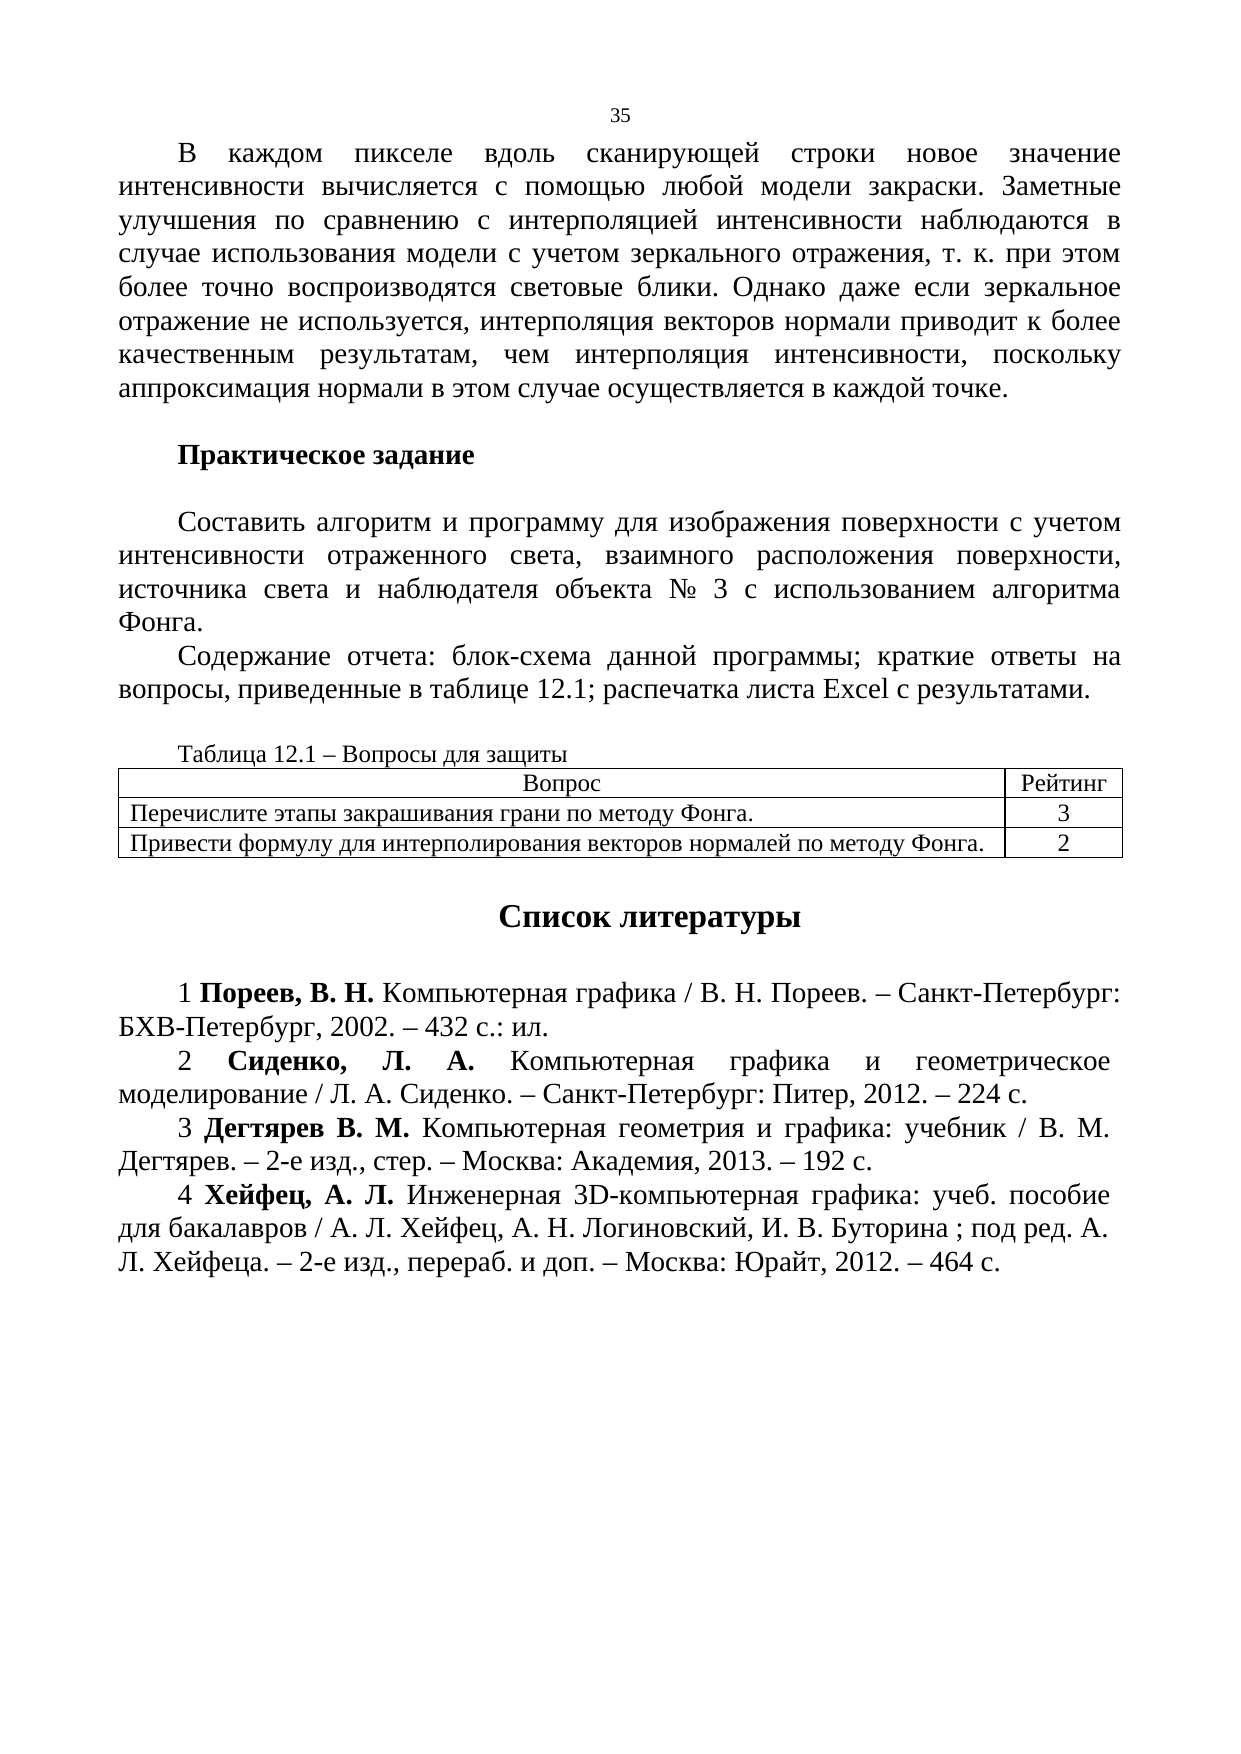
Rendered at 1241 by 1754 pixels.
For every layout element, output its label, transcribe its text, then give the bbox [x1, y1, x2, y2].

table_cell Привести формулу для интерполирования векторов нормалей по методу Фонга. [119, 828, 1004, 857]
text Таблица 12.1 – Вопросы для защиты [118, 739, 1122, 767]
text В каждом пикселе вдоль сканирующей строки новое значение интенсивности вычисляется с помощью любой модели закраски. Заметные улучшения по сравнению с интерполяцией интенсивности наблюдаются в случае использования модели с учетом зеркального отражения, т. к. при этом более точно воспроизводятся световые блики. Однако даже если зеркальное отражение не используется, интерполяция векторов нормали приводит к более качественным результатам, чем интерполяция интенсивности, поскольку аппроксимация нормали в этом случае осуществляется в каждой точке. [118, 135, 1122, 403]
text Содержание отчета: блок-схема данной программы; краткие ответы на вопросы, приведенные в таблице 12.1; распечатка листа Excel с результатами. [118, 638, 1122, 705]
text 1 Пореев, В. Н. Компьютерная графика / В. Н. Пореев. – Санкт-Петербург: БХВ-Петербург, 2002. – 432 с.: ил. [118, 976, 1122, 1043]
table_cell 2 [1006, 828, 1122, 857]
text Практическое задание [118, 437, 1122, 470]
table_cell Перечислите этапы закрашивания грани по методу Фонга. [119, 798, 1004, 827]
text Составить алгоритм и программу для изображения поверхности с учетом интенсивности отраженного света, взаимного расположения поверхности, источника света и наблюдателя объекта № 3 с использованием алгоритма Фонга. [118, 504, 1122, 638]
table_header Рейтинг [1006, 769, 1122, 797]
subtitle Список литературы [118, 896, 1122, 934]
text 3 Дегтярев В. М. Компьютерная геометрия и графика: учебник / В. М. Дегтярев. – 2-е изд., стер. – Москва: Академия, 2013. – 192 с. [118, 1110, 1111, 1177]
table_cell 3 [1006, 798, 1122, 827]
table_header Вопрос [119, 769, 1004, 797]
text 2 Сиденко, Л. А. Компьютерная графика и геометрическое моделирование / Л. А. Сиденко. – Санкт-Петербург: Питер, 2012. – 224 с. [118, 1043, 1111, 1110]
text 4 Хейфец, А. Л. Инженерная 3D-компьютерная графика: учеб. пособие для бакалавров / А. Л. Хейфец, А. Н. Логиновский, И. В. Буторина ; под ред. А. Л. Хейфеца. – 2-е изд., перераб. и доп. – Москва: Юрайт, 2012. – 464 с. [118, 1177, 1111, 1277]
